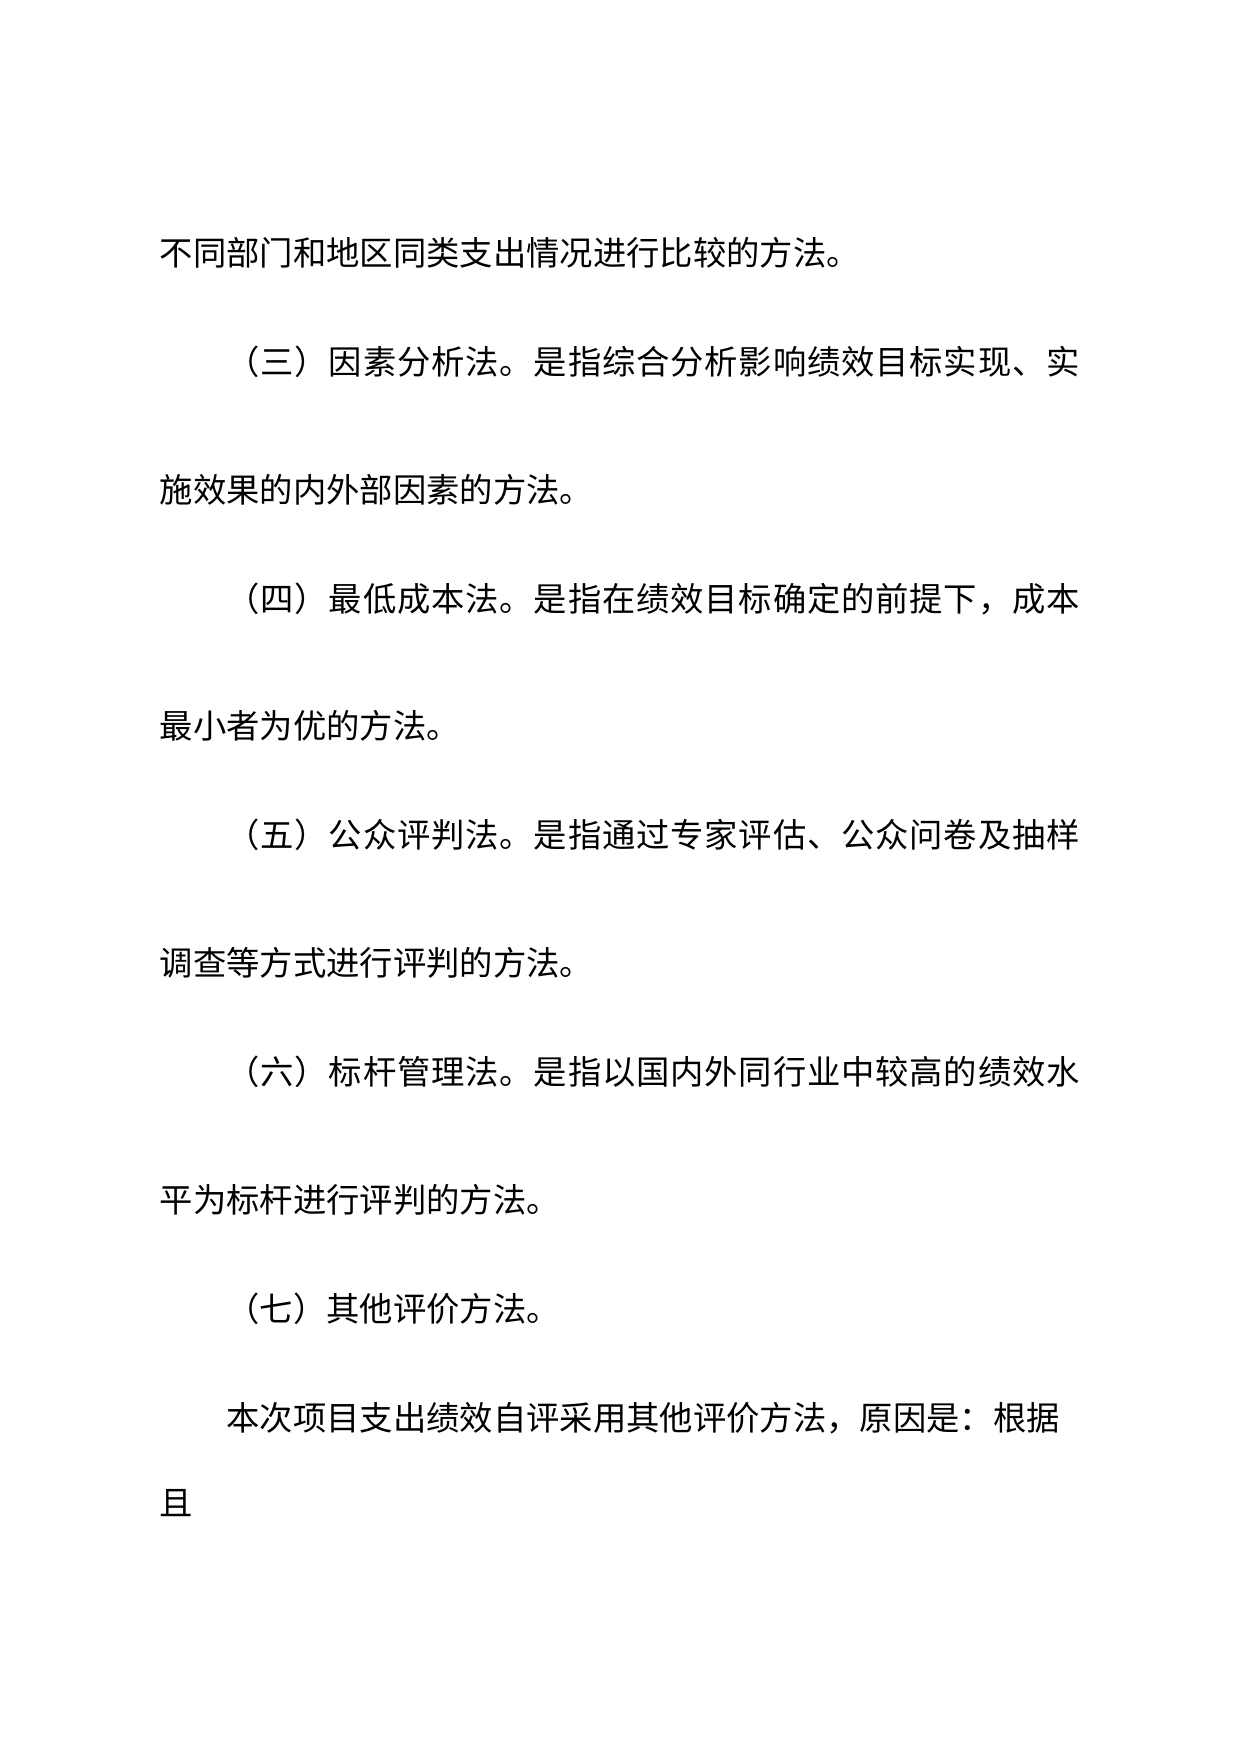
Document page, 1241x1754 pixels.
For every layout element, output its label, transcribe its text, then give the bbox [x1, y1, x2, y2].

text （七）其他评价方法。 [159, 1264, 1081, 1349]
text （五）公众评判法。是指通过专家评估、公众问卷及抽样调查等方式进行评判的方法。 [159, 791, 1081, 1003]
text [159, 209, 1081, 294]
text （六）标杆管理法。是指以国内外同行业中较高的绩效水平为标杆进行评判的方法。 [159, 1027, 1081, 1240]
text （三）因素分析法。是指综合分析影响绩效目标实现、实施效果的内外部因素的方法。 [159, 318, 1081, 530]
text 本次项目支出绩效自评采用其他评价方法，原因是：根据且 [159, 1373, 1081, 1543]
text （四）最低成本法。是指在绩效目标确定的前提下，成本最小者为优的方法。 [159, 554, 1081, 767]
